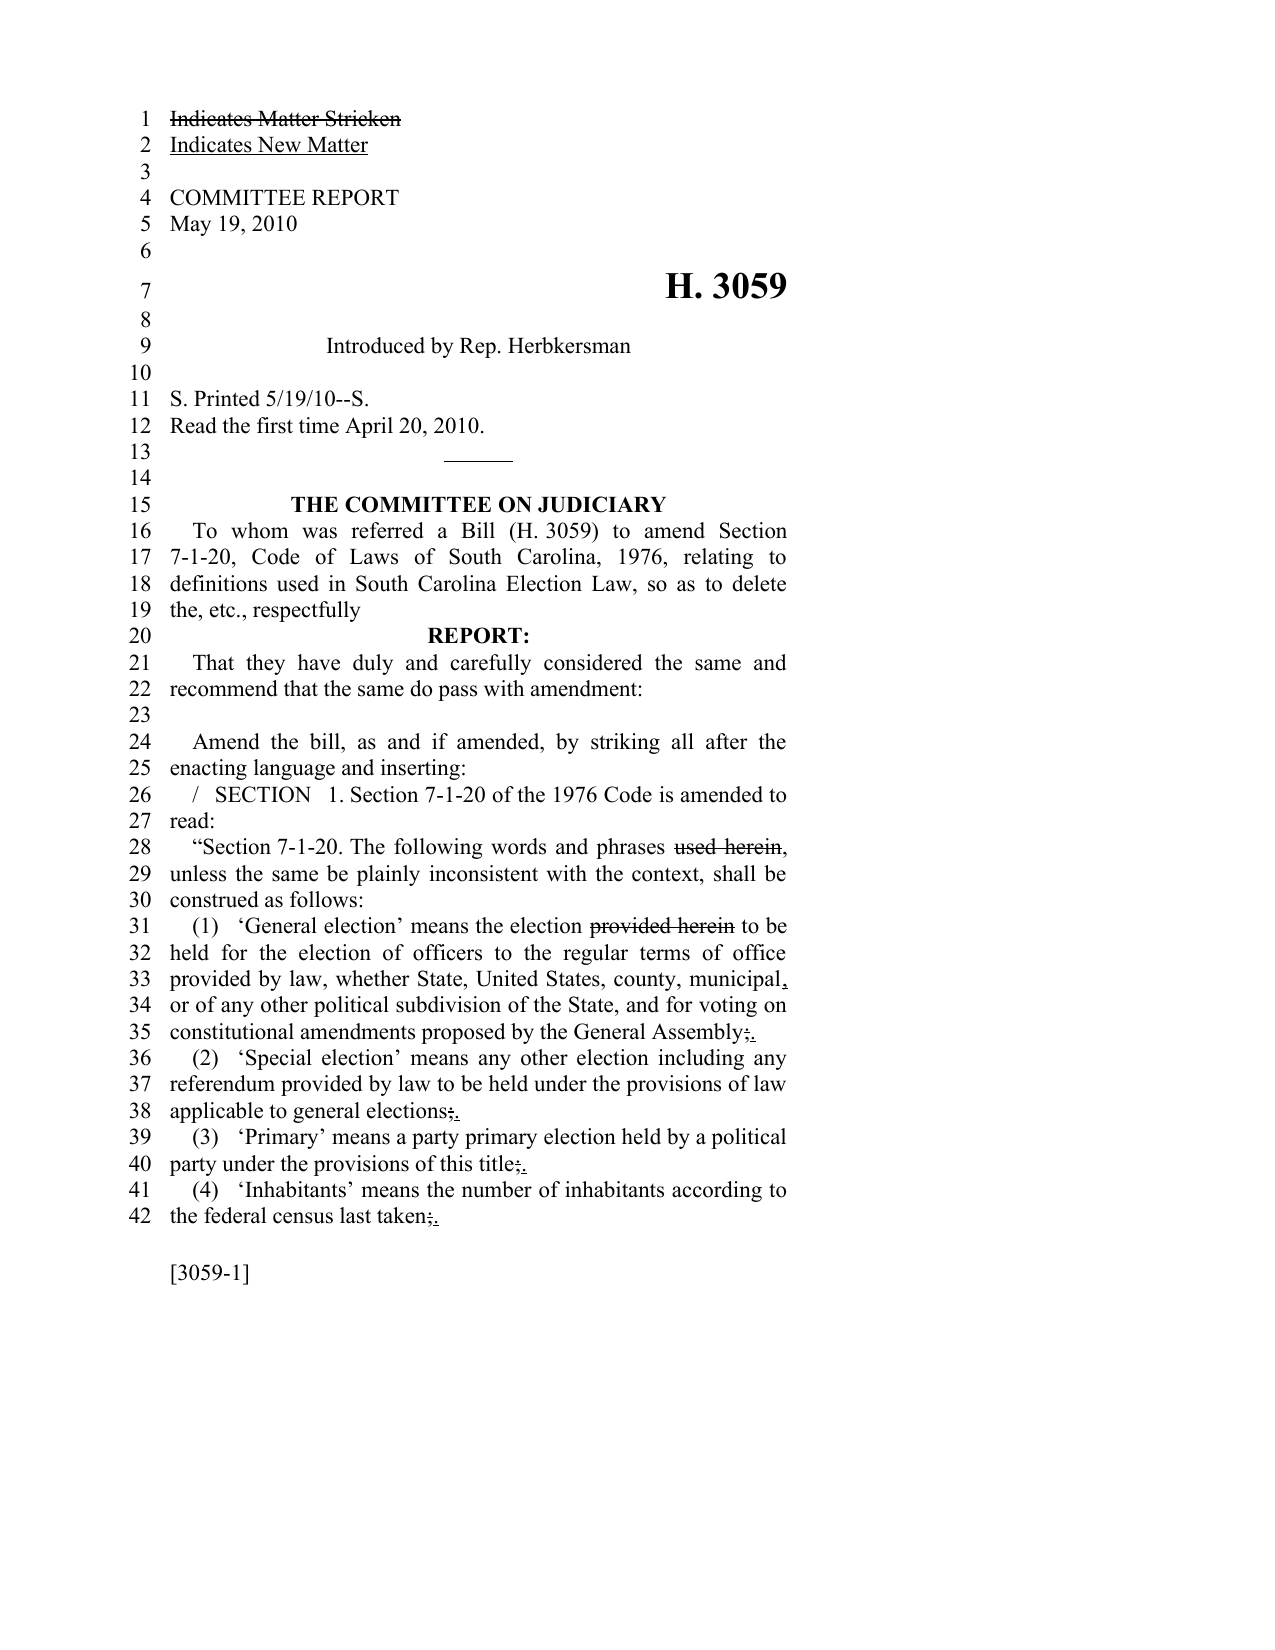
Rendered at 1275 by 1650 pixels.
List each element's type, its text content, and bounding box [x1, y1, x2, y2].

text Amend the bill, as and if amended, by striking all after the enacting language and inserting: [169, 728, 787, 781]
text That they have duly and carefully considered the same and recommend that the same do pass with amendment: [169, 649, 787, 702]
text Indicates Matter Stricken [169, 105, 787, 131]
text May 19, 2010 [169, 210, 787, 237]
text THE COMMITTEE ON JUDICIARY [169, 491, 787, 517]
text “Section 7-1-20. The following words and phrases used herein, unless the same be plainly inconsistent with the context, shall be construed as follows: [169, 833, 787, 912]
text COMMITTEE REPORT [169, 184, 787, 210]
text H. 3059 [169, 263, 787, 306]
text Indicates New Matter [169, 131, 787, 158]
text / SECTION 1. Section 7-1-20 of the 1976 Code is amended to read: [169, 781, 787, 833]
text To whom was referred a Bill (H. 3059) to amend Section 7-1-20, Code of Laws of South Carolina, 1976, relating to definitions used in South Carolina Election Law, so as to delete the, etc., respectfully [169, 517, 787, 622]
text Introduced by Rep. Herbkersman [169, 333, 787, 359]
text REPORT: [169, 622, 787, 649]
text (4) ‘Inhabitants’ means the number of inhabitants according to the federal census last taken;. [169, 1176, 787, 1229]
text (1) ‘General election’ means the election provided herein to be held for the election of officers to the regular terms of office provided by law, whether State, United States, county, municipal, or of any other political subdivision of the State, and for voting on constitutional amendments proposed by the General Assembly;. [169, 912, 787, 1044]
text Read the first time April 20, 2010. [169, 412, 787, 438]
text (2) ‘Special election’ means any other election including any referendum provided by law to be held under the provisions of law applicable to general elections;. [169, 1044, 787, 1123]
text (3) ‘Primary’ means a party primary election held by a political party under the provisions of this title;. [169, 1123, 787, 1176]
text S. Printed 5/19/10--S. [169, 385, 787, 412]
